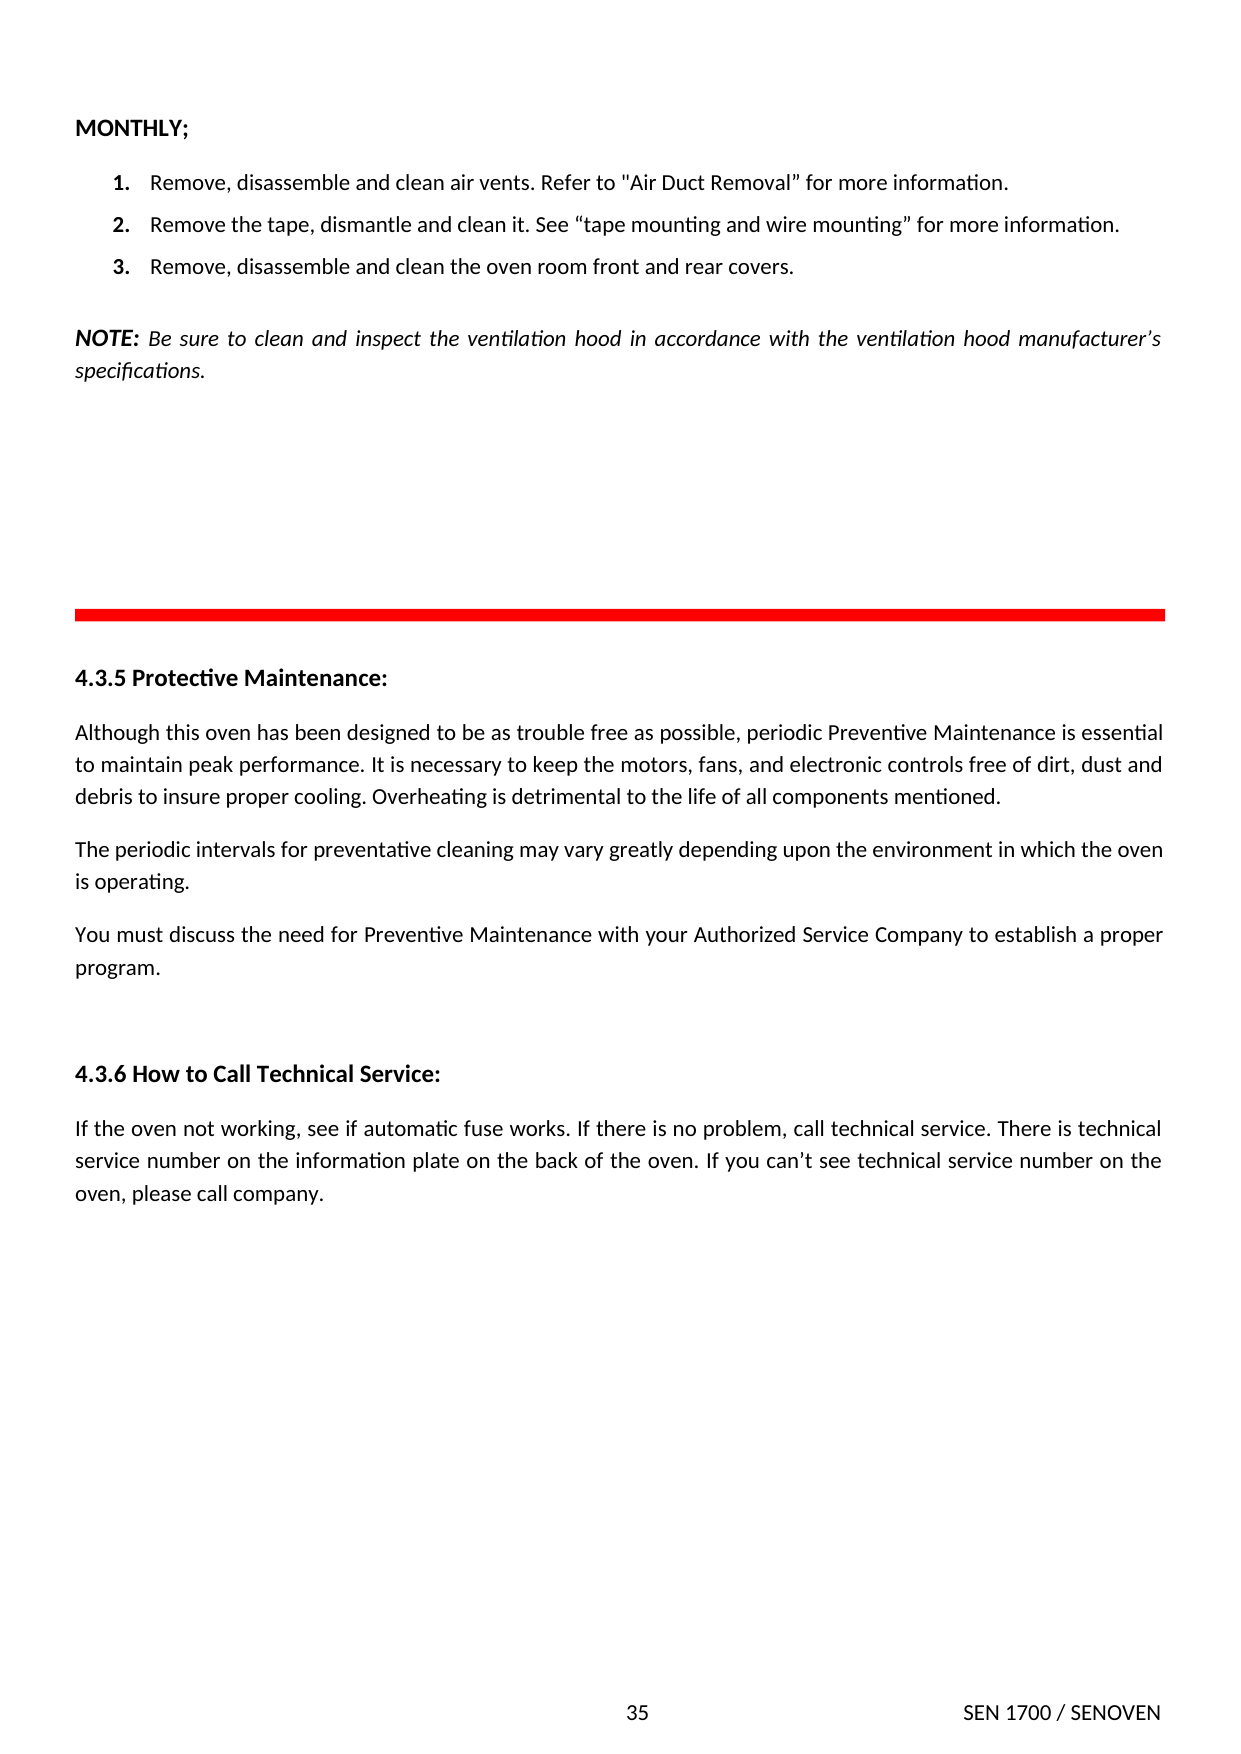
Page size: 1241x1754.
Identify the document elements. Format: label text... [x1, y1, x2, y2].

text 4.3.6 How to Call Technical Service: [75, 1059, 1165, 1089]
list Remove, disassemble and clean air vents. Refer to "Air Duct Removal” for more information. [112, 168, 1165, 196]
list Remove, disassemble and clean the oven room front and rear covers. [112, 252, 1165, 280]
text The periodic intervals for preventative cleaning may vary greatly depending upon the environment in which the oven is operating. [75, 835, 1165, 895]
text Although this oven has been designed to be as trouble free as possible, periodic Preventive Maintenance is essential to maintain peak performance. It is necessary to keep the motors, fans, and electronic controls free of dirt, dust and debris to insure proper cooling. Overheating is detrimental to the life of all components mentioned. [75, 718, 1165, 810]
text 4.3.5 Protective Maintenance: [75, 662, 1165, 692]
text If the oven not working, see if automatic fuse works. If there is no problem, call technical service. There is technical service number on the information plate on the back of the oven. If you can’t see technical service number on the oven, please call company. [75, 1114, 1165, 1207]
text You must discuss the need for Preventive Maintenance with your Authorized Service Company to establish a proper program. [75, 920, 1165, 981]
text MONTHLY; [75, 112, 1165, 143]
list Remove the tape, dismantle and clean it. See “tape mounting and wire mounting” for more information. [112, 210, 1165, 238]
text NOTE: Be sure to clean and inspect the ventilation hood in accordance with the ventilation hood manufacturer’s specifications. [75, 322, 1165, 384]
